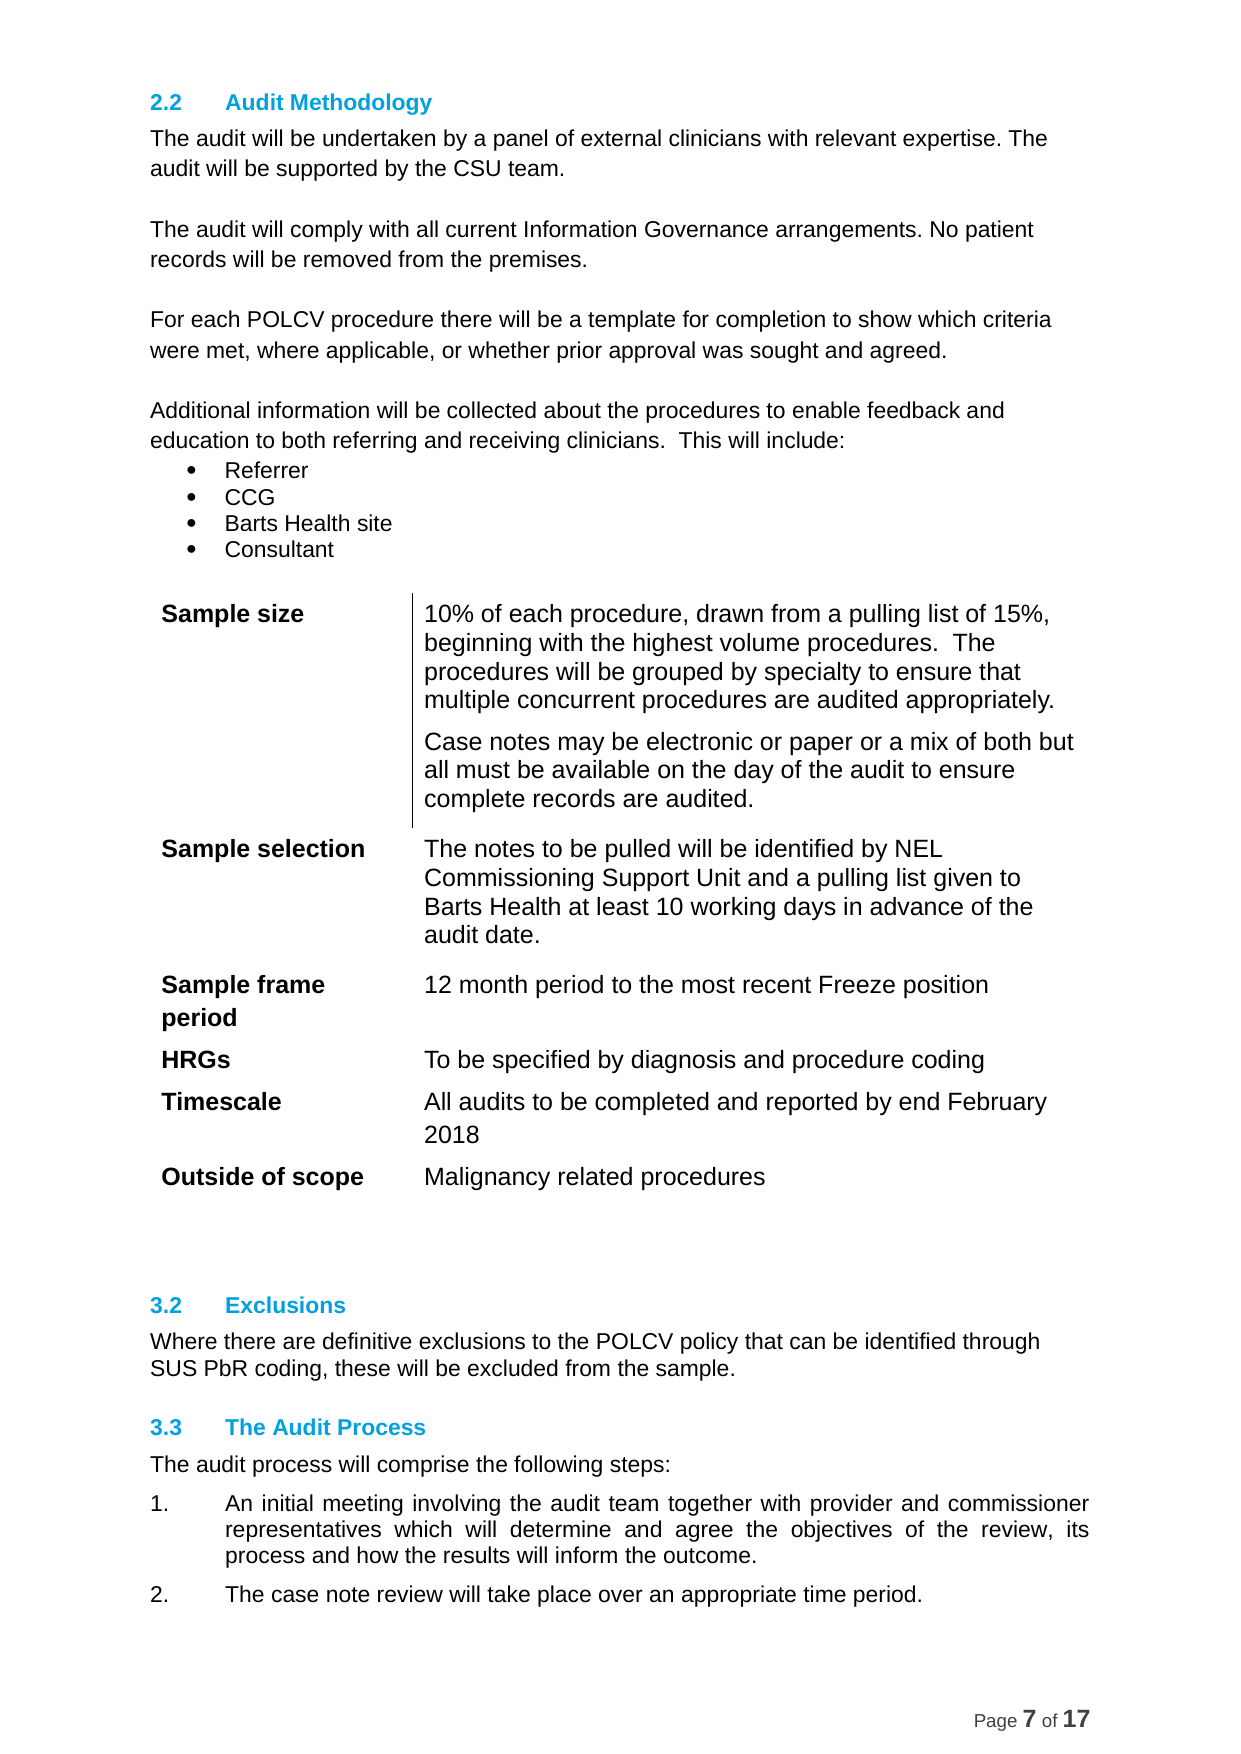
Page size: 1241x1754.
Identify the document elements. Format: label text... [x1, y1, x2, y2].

table_header 10% of each procedure, drawn from a pulling list of 15%, beginning with the highest volume procedures. The procedures will be grouped by specialty to ensure that multiple concurrent procedures are audited appropriately. Case notes may be electronic or paper or a mix of both but all must be available on the day of the audit to ensure complete records are audited. [413, 593, 1090, 828]
subtitle 2.2 Audit Methodology [150, 89, 1090, 115]
table_cell Outside of scope [150, 1156, 413, 1198]
text 2. The case note review will take place over an appropriate time period. [150, 1581, 1090, 1607]
subtitle 3.2 Exclusions [150, 1292, 1090, 1318]
list Barts Health site [187, 510, 1090, 536]
text Where there are definitive exclusions to the POLCV policy that can be identified through SUS PbR coding, these will be excluded from the sample. [150, 1328, 1090, 1381]
text The audit will comply with all current Information Governance arrangements. No patient records will be removed from the premises. [150, 216, 1090, 272]
table_header Sample size [150, 593, 412, 828]
text For each POLCV procedure there will be a template for completion to show which criteria were met, where applicable, or whether prior approval was sought and agreed. [150, 306, 1090, 363]
table_cell Sample selection [150, 828, 413, 964]
text 1. An initial meeting involving the audit team together with provider and commissioner representatives which will determine and agree the objectives of the review, its process and how the results will inform the outcome. [150, 1489, 1090, 1569]
table_cell HRGs [150, 1039, 413, 1081]
table_cell All audits to be completed and reported by end February 2018 [413, 1081, 1090, 1156]
table_cell Timescale [150, 1081, 413, 1156]
list Consultant [187, 536, 1090, 563]
text Additional information will be collected about the procedures to enable feedback and education to both referring and receiving clinicians. This will include: [150, 397, 1090, 453]
table_cell 12 month period to the most recent Freeze position [413, 965, 1090, 1039]
list Referrer [187, 457, 1090, 484]
list CCG [187, 484, 1090, 510]
table_cell Sample frame period [150, 965, 413, 1039]
text The audit process will comprise the following steps: [150, 1451, 1090, 1477]
table_cell To be specified by diagnosis and procedure coding [413, 1039, 1090, 1081]
table_cell The notes to be pulled will be identified by NEL Commissioning Support Unit and a pulling list given to Barts Health at least 10 working days in advance of the audit date. [413, 828, 1090, 964]
subtitle 3.3 The Audit Process [150, 1414, 1090, 1441]
table_cell Malignancy related procedures [413, 1156, 1090, 1198]
text The audit will be undertaken by a panel of external clinicians with relevant expertise. The audit will be supported by the CSU team. [150, 125, 1090, 182]
